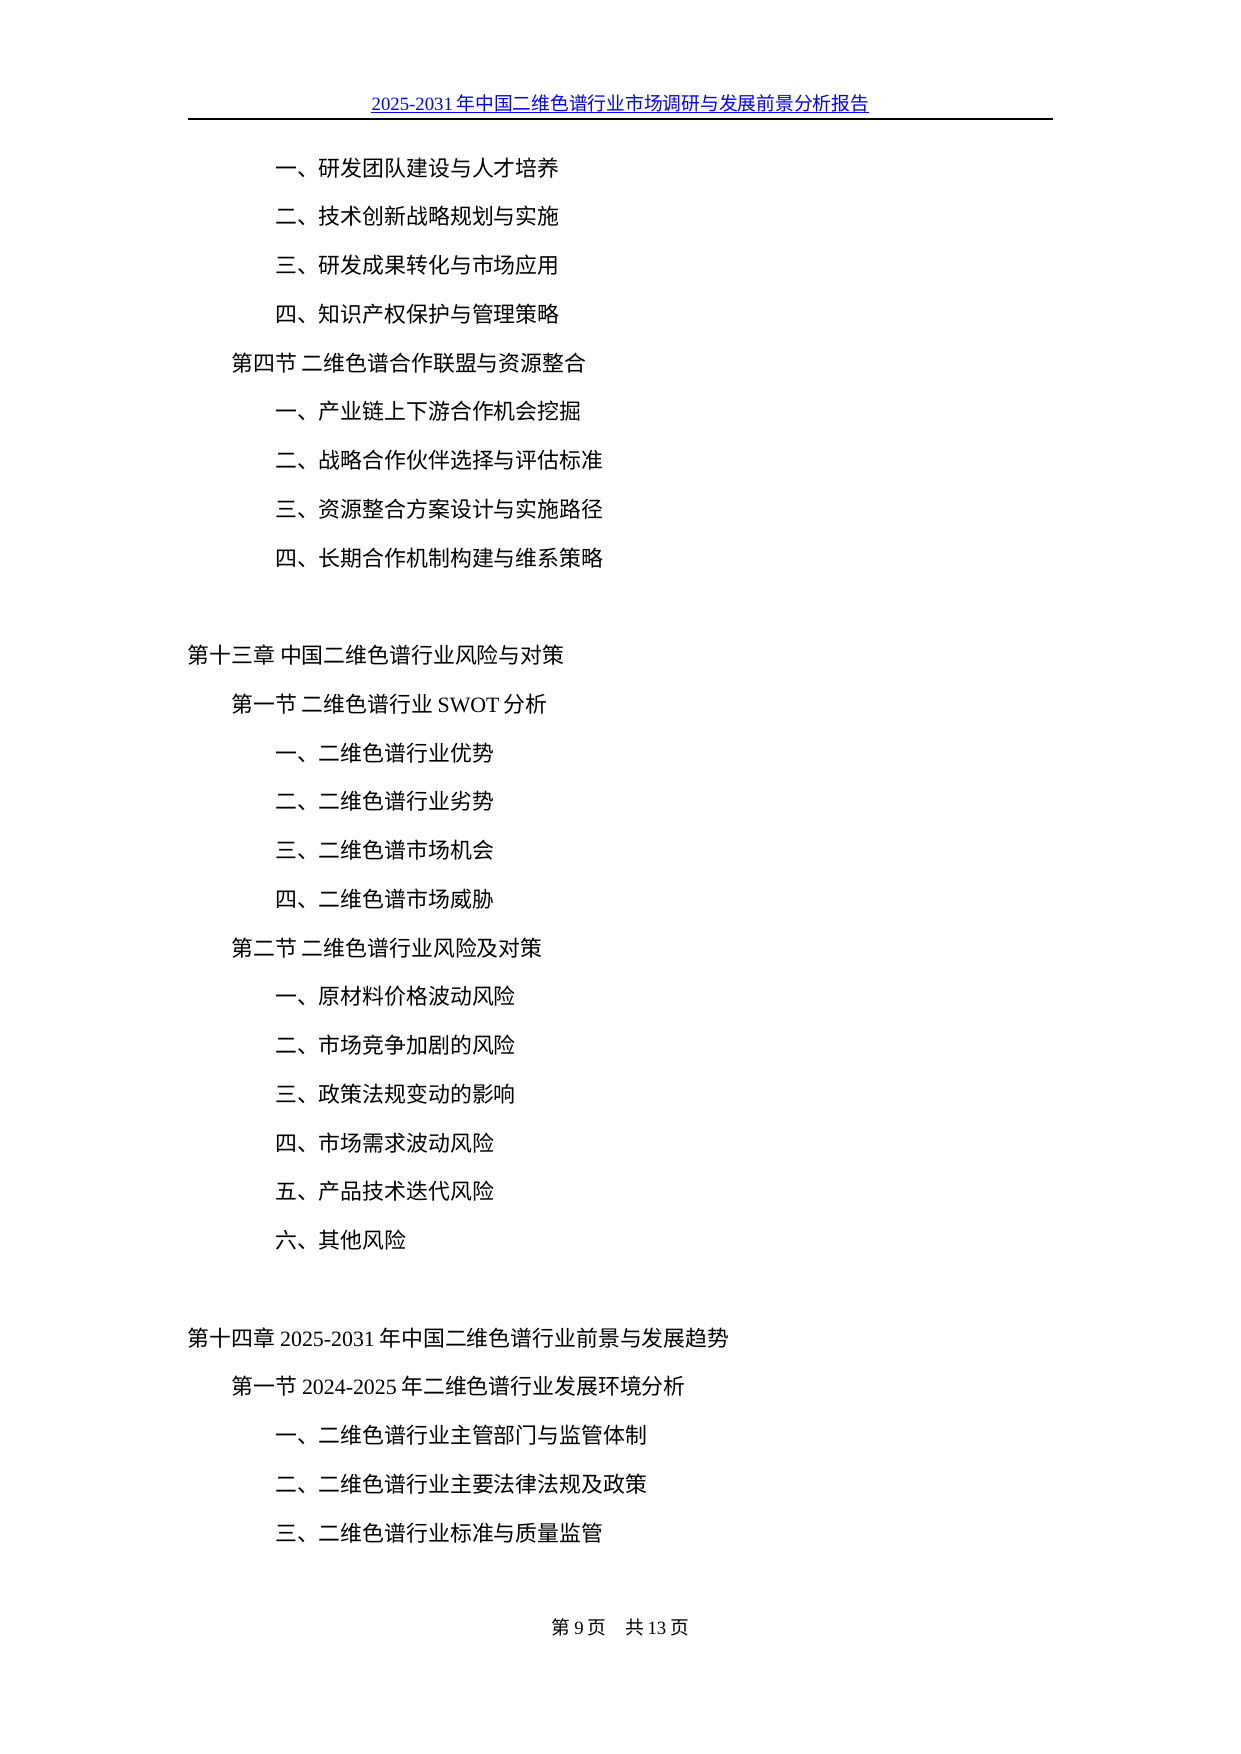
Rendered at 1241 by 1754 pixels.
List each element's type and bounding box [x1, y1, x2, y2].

text [187, 150, 1053, 1548]
